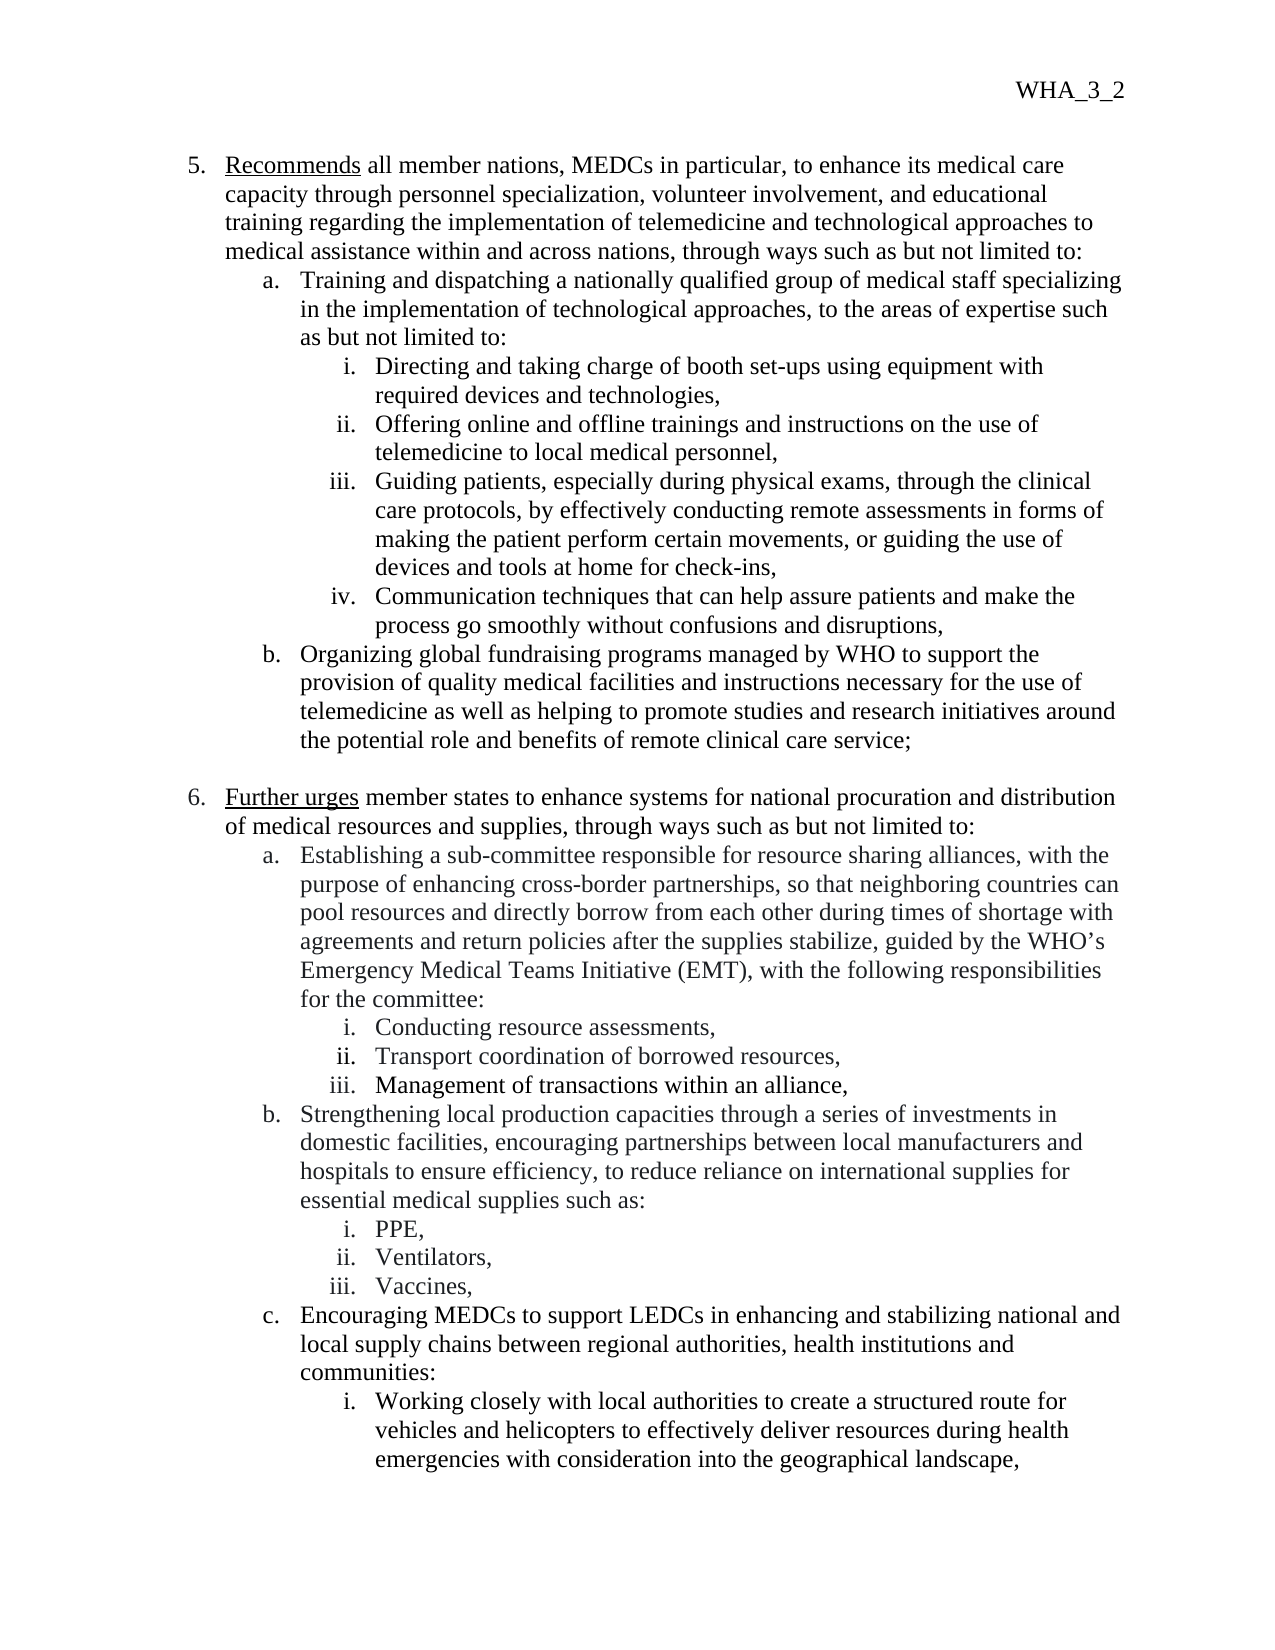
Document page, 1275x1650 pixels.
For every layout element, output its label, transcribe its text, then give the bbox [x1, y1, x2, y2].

list PPE, [356, 1214, 1125, 1242]
list Vaccines, [356, 1271, 1125, 1300]
list Establishing a sub-committee responsible for resource sharing alliances, with the purpose of enhancing cross-border partnerships, so that neighboring countries can pool resources and directly borrow from each other during times of shortage with agreements and return policies after the supplies stabilize, guided by the WHO’s Emergency Medical Teams Initiative (EMT), with the following responsibilities for the committee: [262, 840, 1125, 1012]
list Strengthening local production capacities through a series of investments in domestic facilities, encouraging partnerships between local manufacturers and hospitals to ensure efficiency, to reduce reliance on international supplies for essential medical supplies such as: [262, 1099, 1125, 1214]
list Encouraging MEDCs to support LEDCs in enhancing and stabilizing national and local supply chains between regional authorities, health institutions and communities: [262, 1300, 1125, 1386]
list Working closely with local authorities to create a structured route for vehicles and helicopters to effectively deliver resources during health emergencies with consideration into the geographical landscape, [356, 1386, 1125, 1472]
list Communication techniques that can help assure patients and make the process go smoothly without confusions and disruptions, [356, 581, 1125, 639]
list Training and dispatching a nationally qualified group of medical staff specializing in the implementation of technological approaches, to the areas of expertise such as but not limited to: [262, 265, 1125, 351]
list Organizing global fundraising programs managed by WHO to support the provision of quality medical facilities and instructions necessary for the use of telemedicine as well as helping to promote studies and research initiatives around the potential role and benefits of remote clinical care service; [262, 639, 1125, 754]
list Recommends all member nations, MEDCs in particular, to enhance its medical care capacity through personnel specialization, volunteer involvement, and educational training regarding the implementation of telemedicine and technological approaches to medical assistance within and across nations, through ways such as but not limited to: [187, 150, 1125, 265]
list Guiding patients, especially during physical exams, through the clinical care protocols, by effectively conducting remote assessments in forms of making the patient perform certain movements, or guiding the use of devices and tools at home for check-ins, [356, 466, 1125, 581]
list Further urges member states to enhance systems for national procuration and distribution of medical resources and supplies, through ways such as but not limited to: [187, 782, 1125, 840]
list Ventilators, [356, 1242, 1125, 1271]
list Offering online and offline trainings and instructions on the use of telemedicine to local medical personnel, [356, 409, 1125, 466]
list Management of transactions within an alliance, [356, 1070, 1125, 1099]
list Conducting resource assessments, [356, 1012, 1125, 1041]
list Directing and taking charge of booth set-ups using equipment with required devices and technologies, [356, 351, 1125, 409]
list Transport coordination of borrowed resources, [356, 1041, 1125, 1070]
